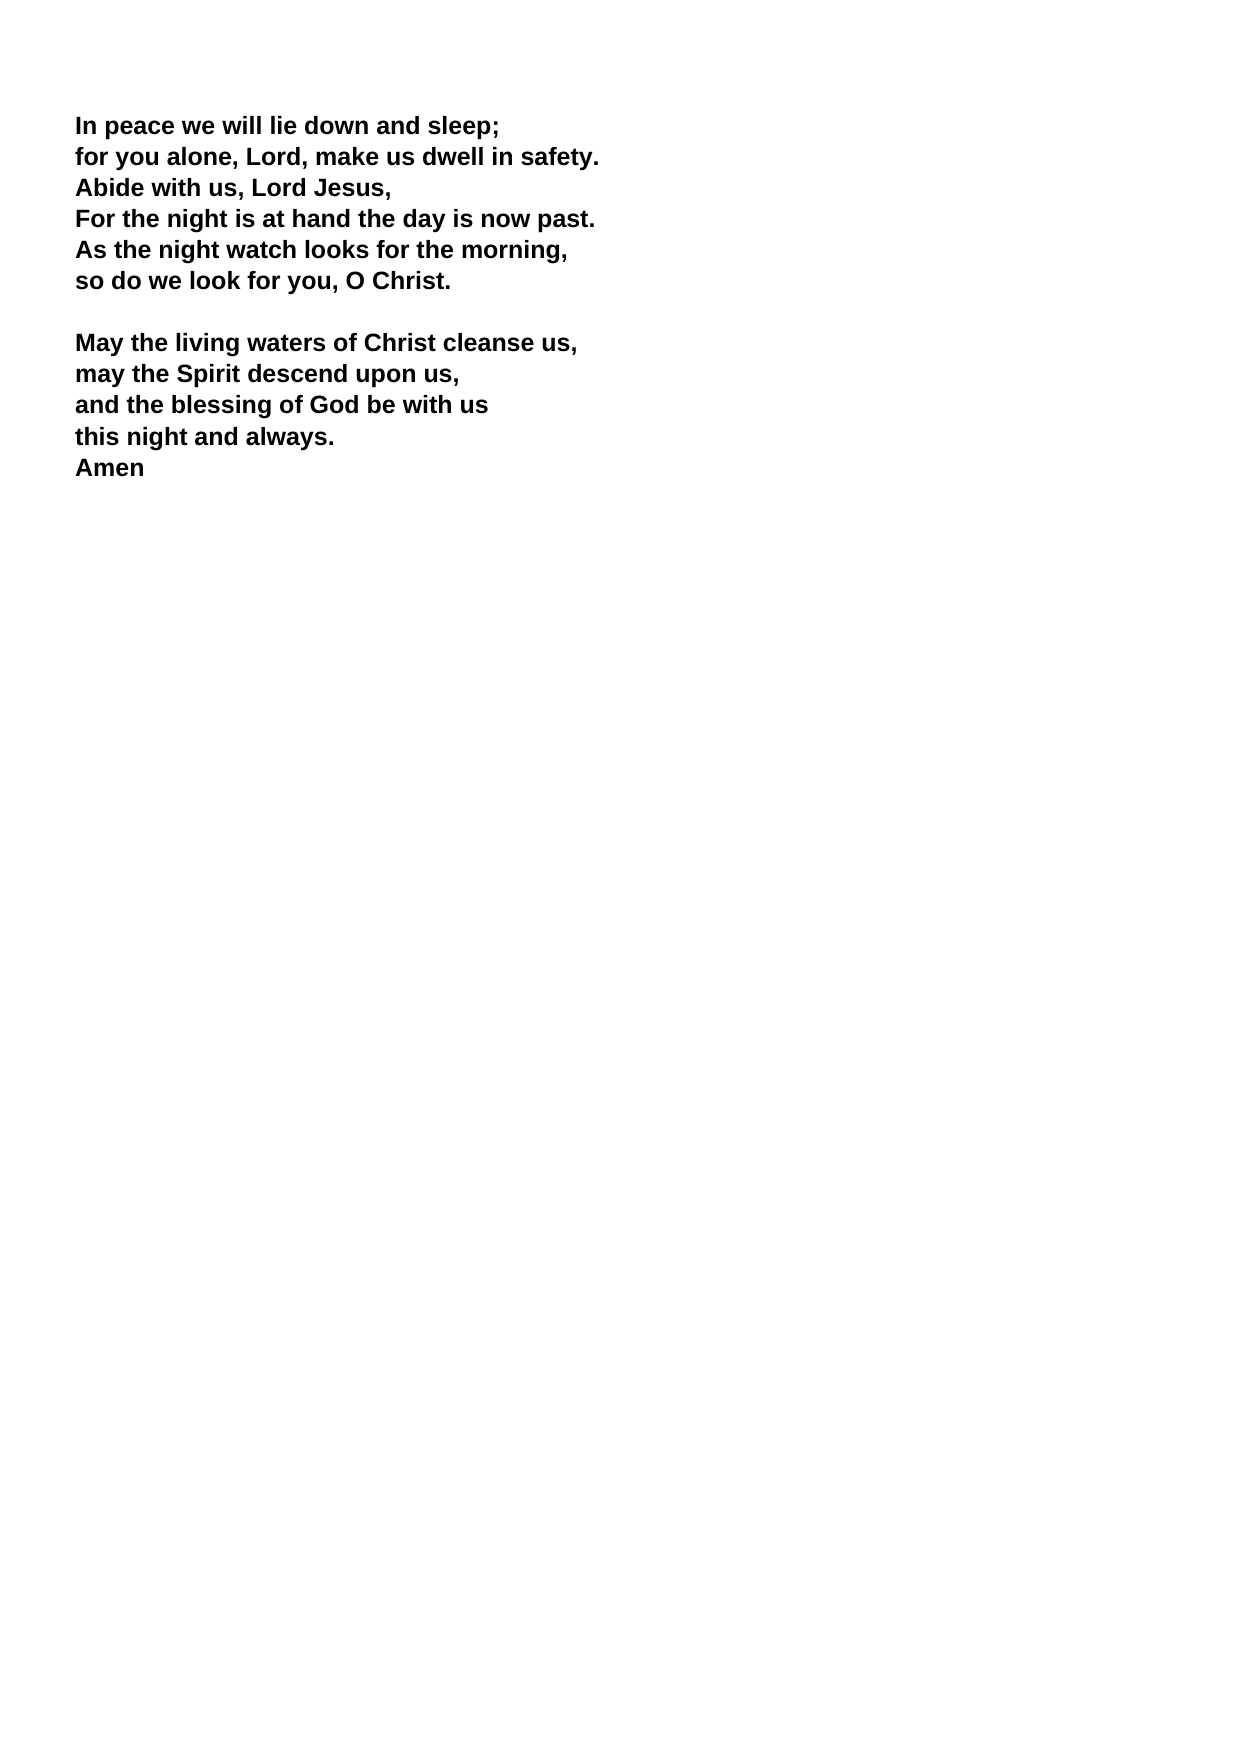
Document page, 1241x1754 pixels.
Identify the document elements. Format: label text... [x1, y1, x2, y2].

text As the night watch looks for the morning, [75, 235, 1165, 264]
text for you alone, Lord, make us dwell in safety. [75, 142, 1165, 171]
text and the blessing of God be with us [75, 391, 1165, 419]
text Abide with us, Lord Jesus, [75, 173, 1165, 202]
text For the night is at hand the day is now past. [75, 204, 1165, 233]
text may the Spirit descend upon us, [75, 359, 1165, 388]
text so do we look for you, O Christ. [75, 266, 1165, 295]
text In peace we will lie down and sleep; [75, 111, 1165, 140]
text this night and always. [75, 422, 1165, 450]
text Amen [75, 453, 1165, 481]
text May the living waters of Christ cleanse us, [75, 328, 1165, 357]
